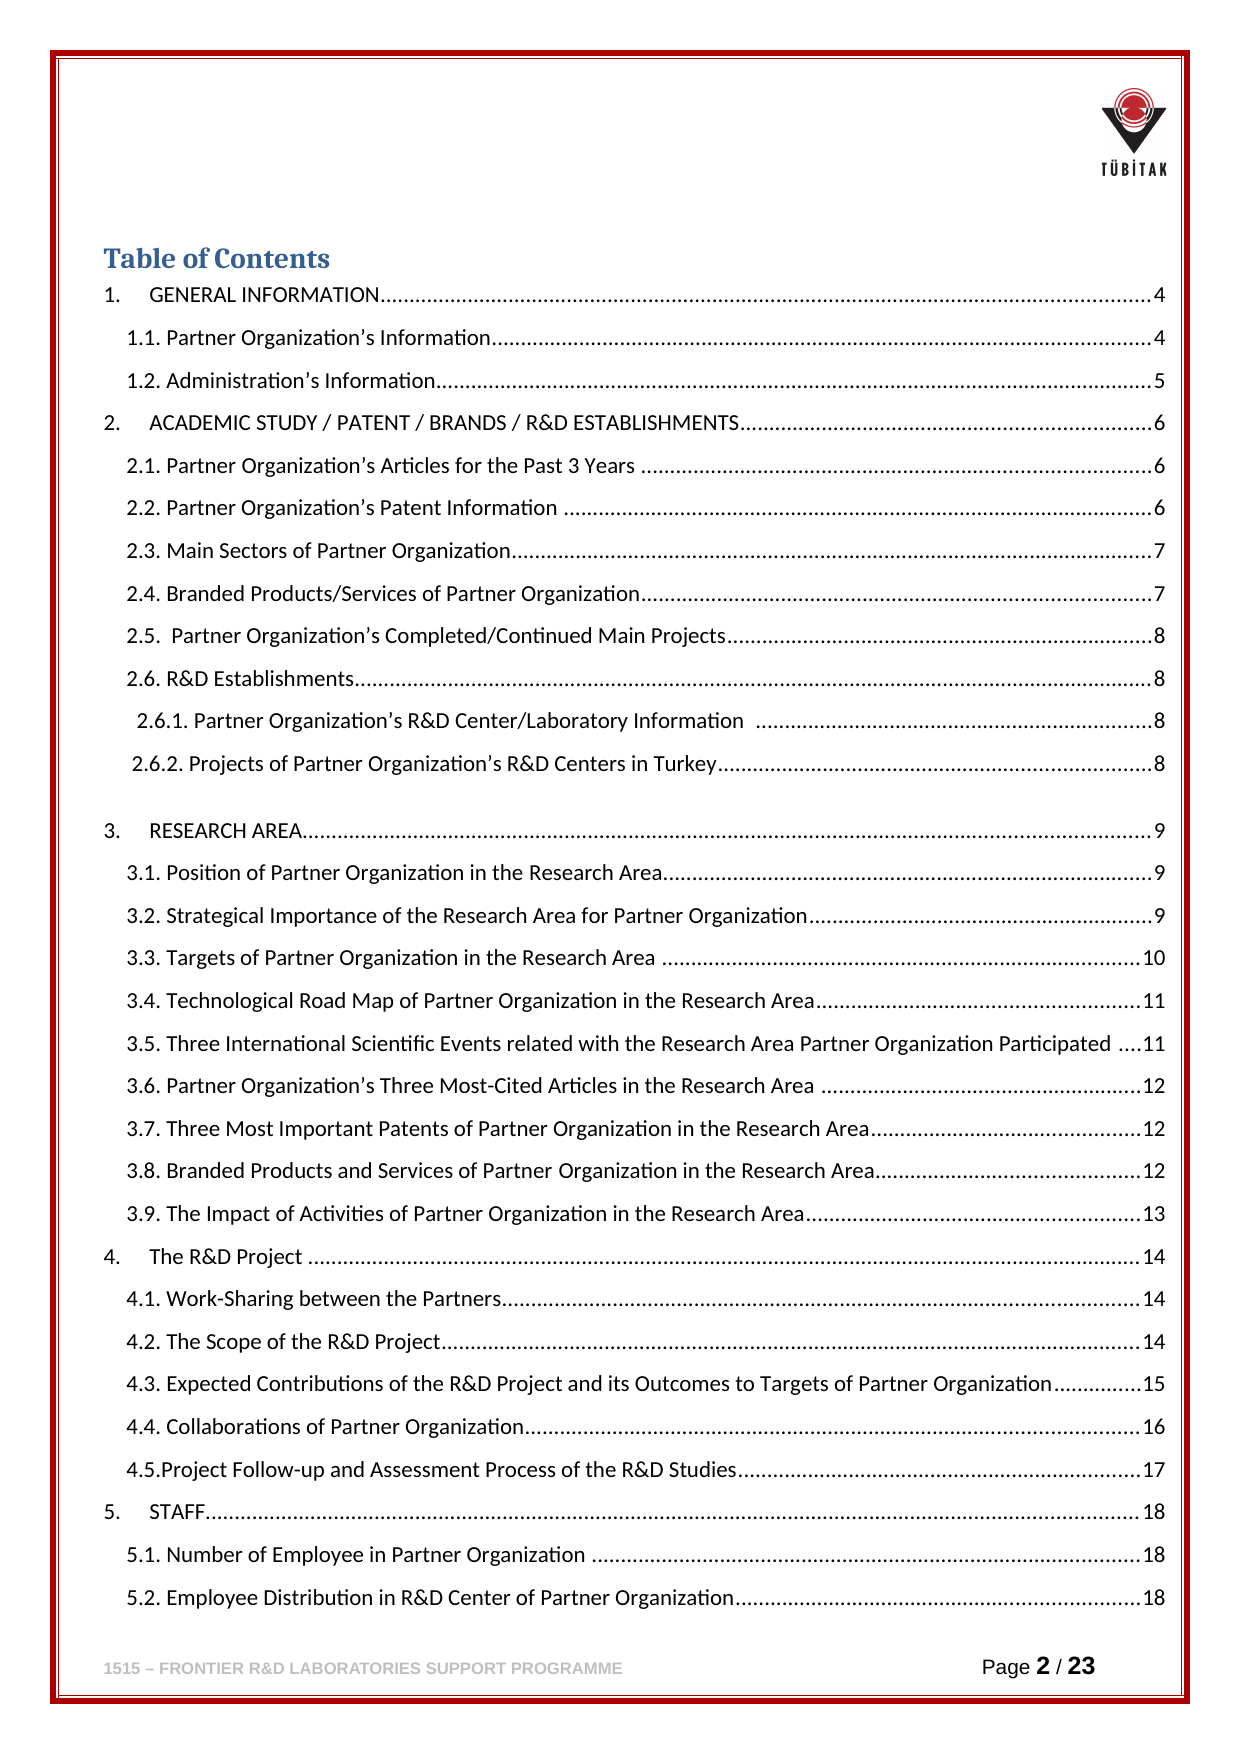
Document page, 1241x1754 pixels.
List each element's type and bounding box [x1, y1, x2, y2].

picture [1101, 88, 1167, 176]
